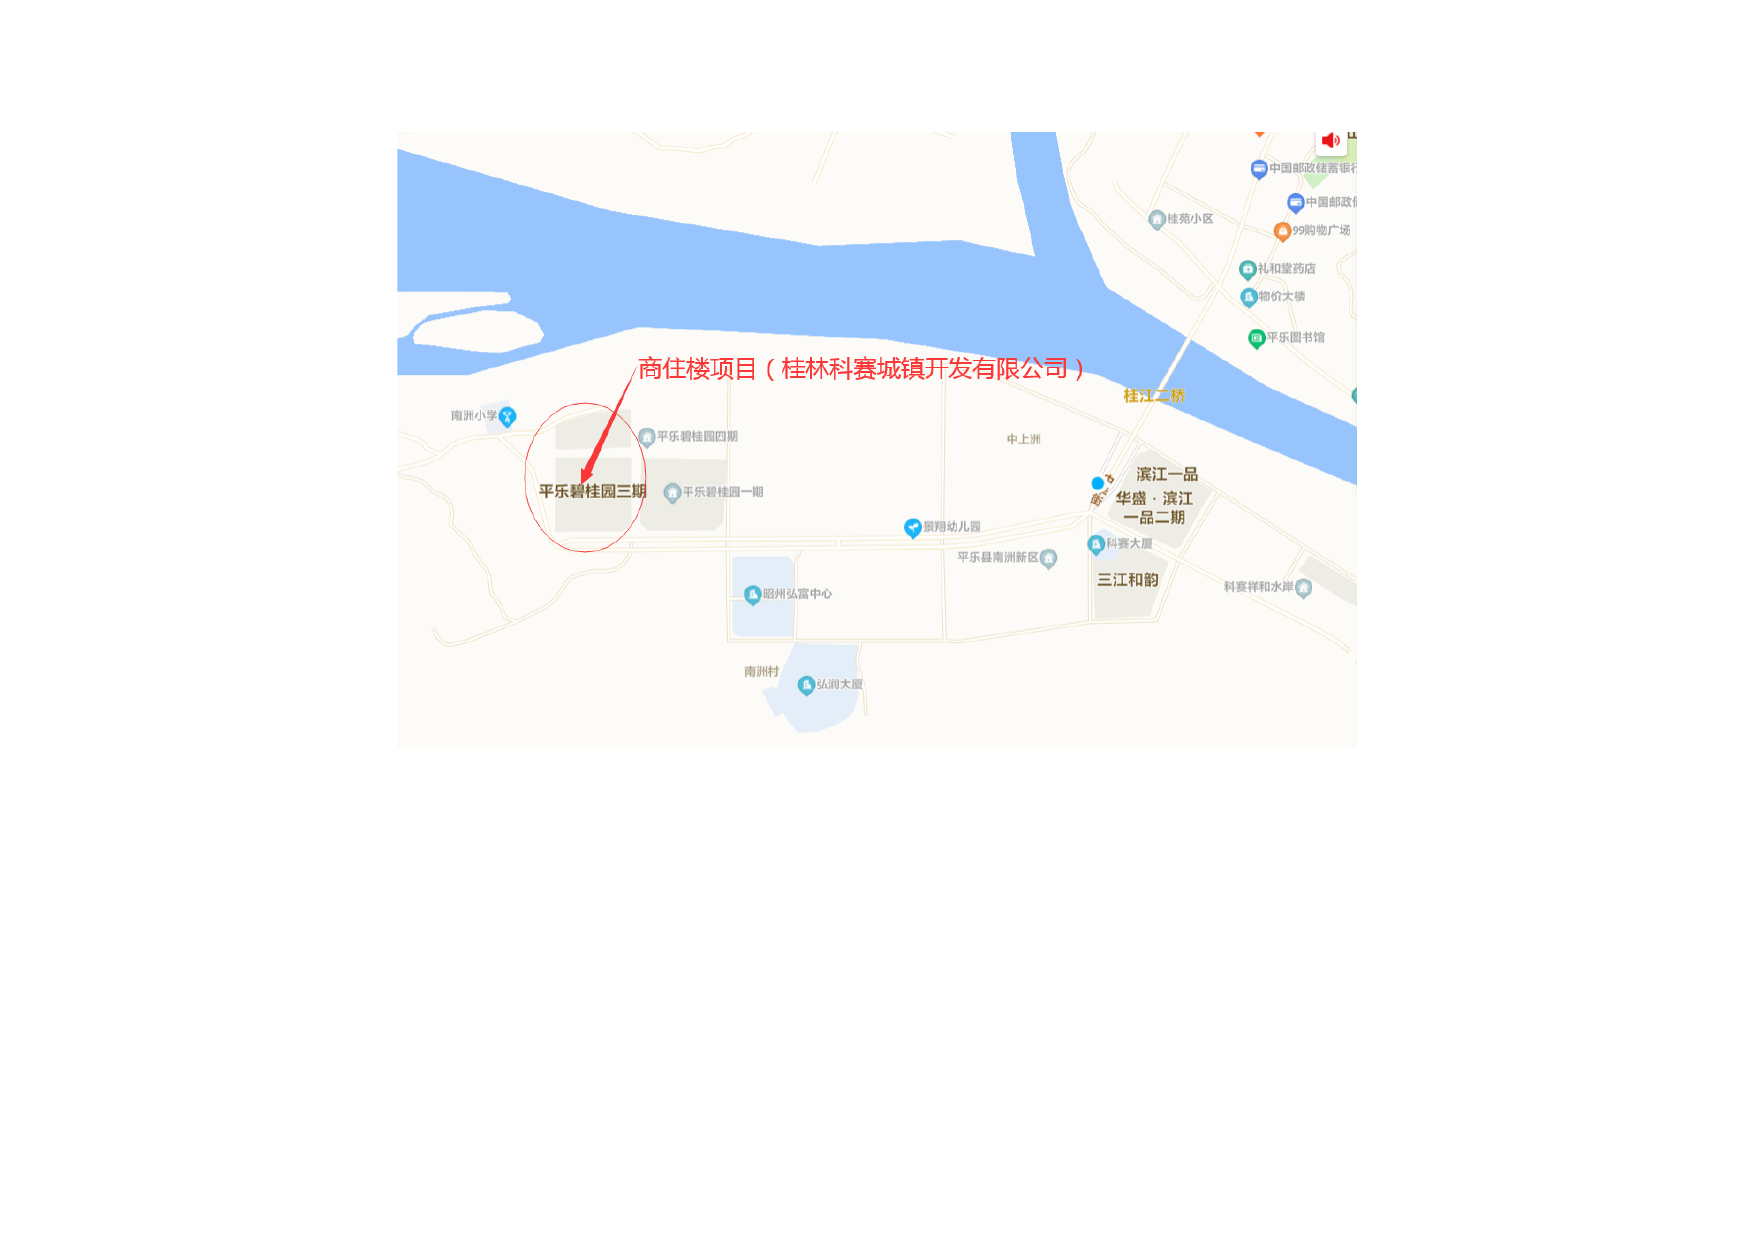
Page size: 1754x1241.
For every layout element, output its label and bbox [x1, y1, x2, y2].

picture [397, 132, 1357, 748]
